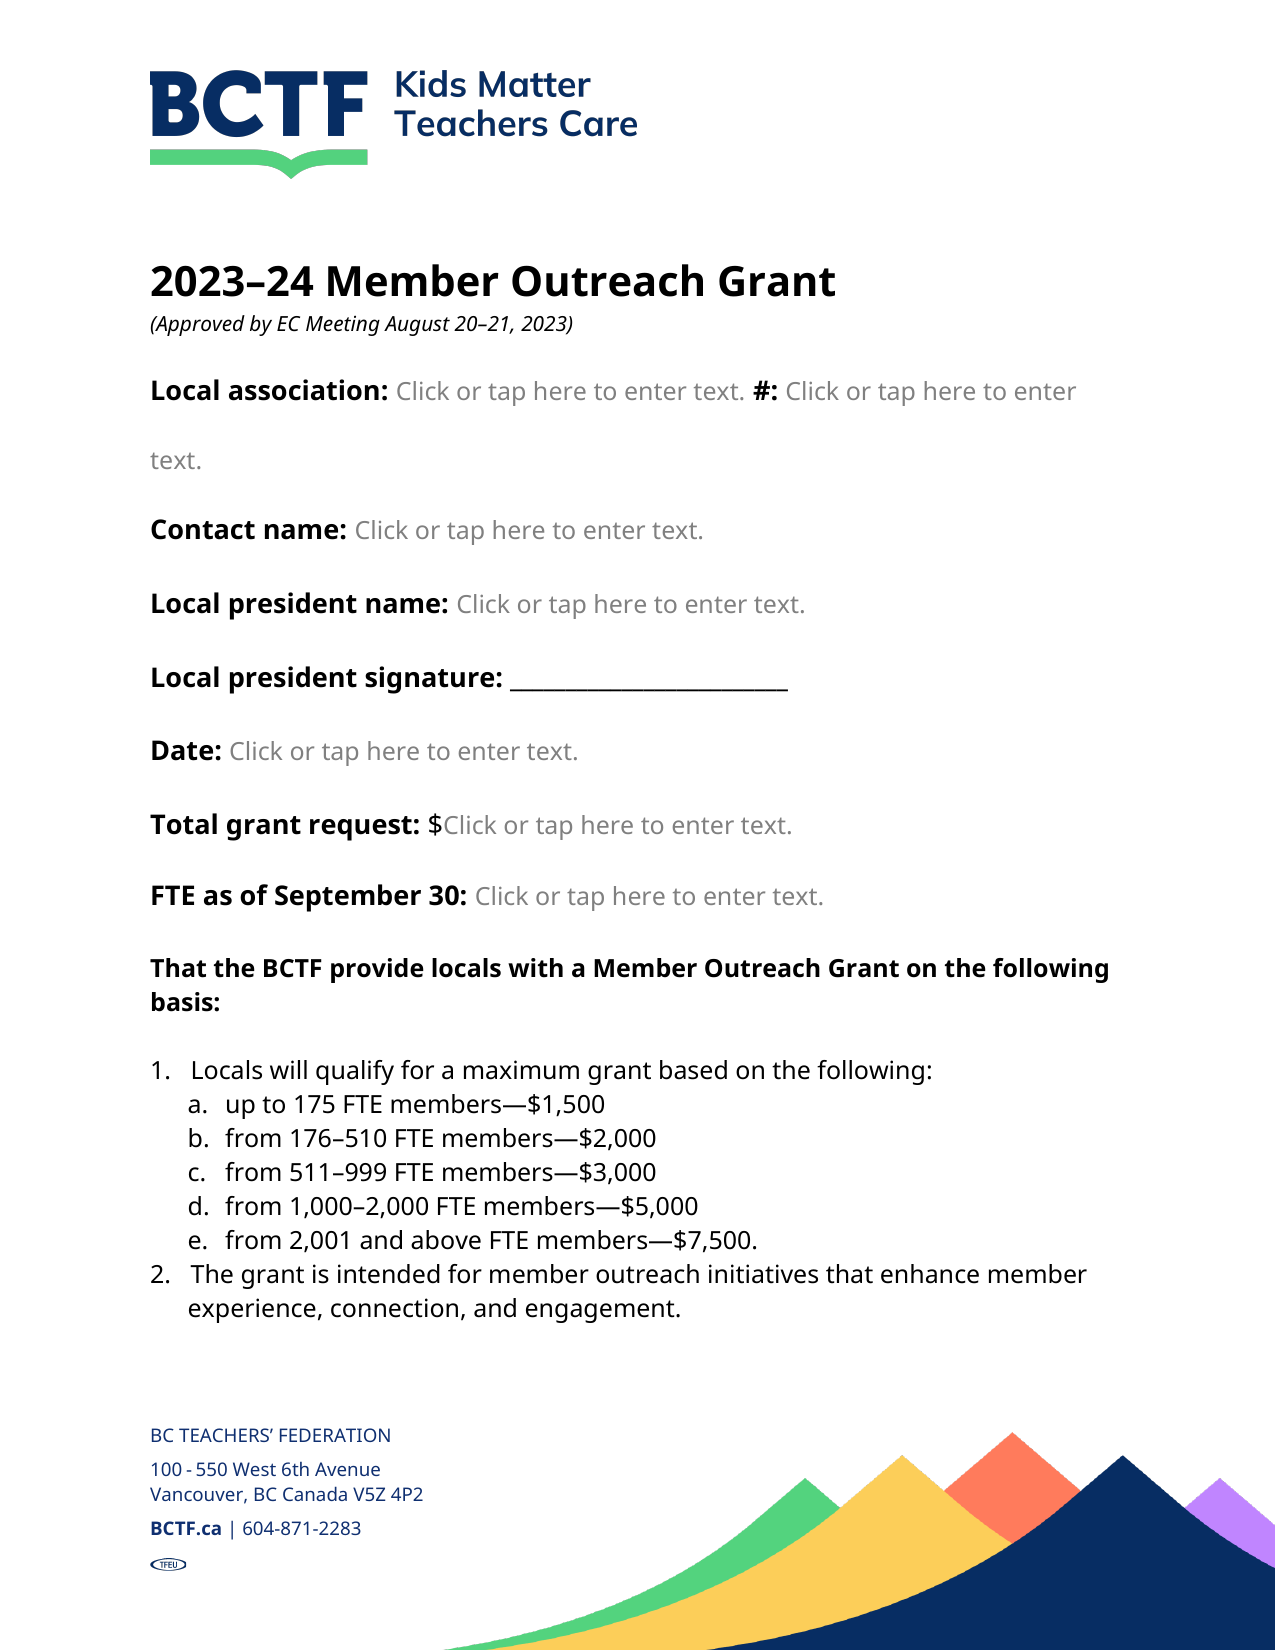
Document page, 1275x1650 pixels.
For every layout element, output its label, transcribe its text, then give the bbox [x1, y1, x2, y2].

text a. up to 175 FTE members—$1,500 [150, 1086, 1125, 1121]
text Local president name: [150, 584, 1125, 621]
text 2. The grant is intended for member outreach initiatives that enhance member experience, connection, and engagement. [150, 1257, 1125, 1325]
text d. from 1,000–2,000 FTE members—$5,000 [150, 1189, 1125, 1223]
picture [302, 1432, 309, 1441]
picture [293, 1432, 1275, 1650]
text (Approved by EC Meeting August 20–21, 2023) [150, 309, 1154, 337]
text Local association: #: [150, 371, 1125, 476]
picture [150, 70, 637, 179]
picture [150, 1558, 187, 1571]
text Local president signature: _________________________ [150, 658, 1125, 695]
text b. from 176–510 FTE members—$2,000 [150, 1121, 1125, 1154]
text 2023–24 Member Outreach Grant [150, 252, 1125, 309]
text Contact name: [150, 511, 1125, 547]
text 1. Locals will qualify for a maximum grant based on the following: [150, 1052, 1125, 1086]
text FTE as of September 30: [150, 876, 1125, 913]
text e. from 2,001 and above FTE members—$7,500. [150, 1223, 1125, 1257]
text c. from 511–999 FTE members—$3,000 [150, 1154, 1125, 1189]
text Total grant request: $ [150, 806, 1125, 876]
picture [365, 1432, 374, 1441]
text Date: [150, 732, 1125, 769]
text That the BCTF provide locals with a Member Outreach Grant on the following basis: [150, 950, 1125, 1018]
